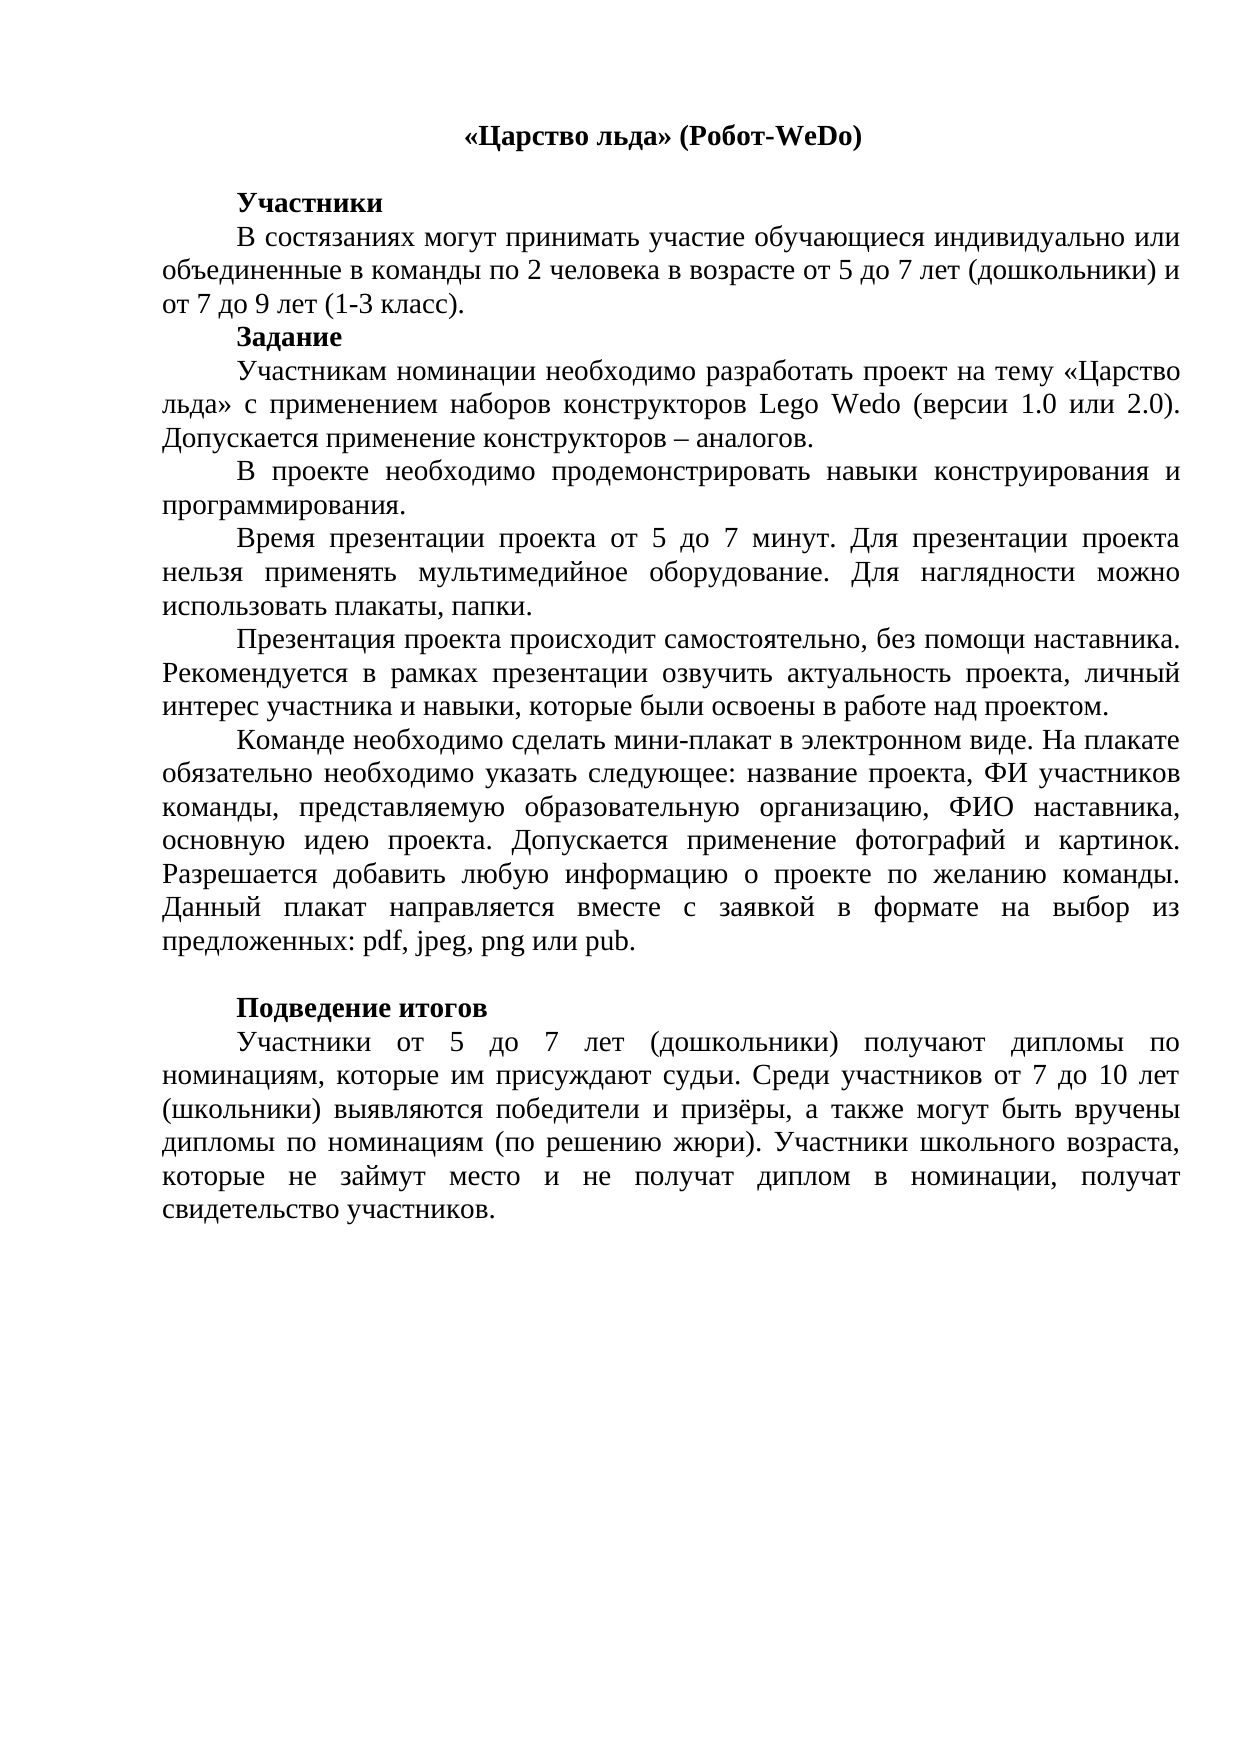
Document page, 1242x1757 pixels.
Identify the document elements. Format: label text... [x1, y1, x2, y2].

subtitle Подведение итогов [162, 990, 1181, 1024]
subtitle В проекте необходимо продемонстрировать навыки конструирования и программирования. [162, 453, 1181, 521]
subtitle Команде необходимо сделать мини-плакат в электронном виде. На плакате обязательно необходимо указать следующее: название проекта, ФИ участников команды, представляемую образовательную организацию, ФИО наставника, основную идею проекта. Допускается применение фотографий и картинок. Разрешается добавить любую информацию о проекте по желанию команды. Данный плакат направляется вместе с заявкой в формате на выбор из предложенных: pdf, jpeg, png или pub. [162, 722, 1181, 957]
subtitle «Царство льда» (Робот-WeDo) [162, 118, 1163, 152]
subtitle Участникам номинации необходимо разработать проект на тему «Царство льда» с применением наборов конструкторов Lego Wedo (версии 1.0 или 2.0). Допускается применение конструкторов – аналогов. [162, 353, 1181, 453]
text В состязаниях могут принимать участие обучающиеся индивидуально или объединенные в команды по 2 человека в возрасте от 5 до 7 лет (дошкольники) и от 7 до 9 лет (1-3 класс). [162, 219, 1181, 319]
subtitle Участники [162, 185, 1181, 219]
subtitle Время презентации проекта от 5 до 7 минут. Для презентации проекта нельзя применять мультимедийное оборудование. Для наглядности можно использовать плакаты, папки. [162, 521, 1181, 621]
subtitle Участники от 5 до 7 лет (дошкольники) получают дипломы по номинациям, которые им присуждают судьи. Среди участников от 7 до 10 лет (школьники) выявляются победители и призёры, а также могут быть вручены дипломы по номинациям (по решению жюри). Участники школьного возраста, которые не займут место и не получат диплом в номинации, получат свидетельство участников. [162, 1024, 1181, 1225]
subtitle Презентация проекта происходит самостоятельно, без помощи наставника. Рекомендуется в рамках презентации озвучить актуальность проекта, личный интерес участника и навыки, которые были освоены в работе над проектом. [162, 621, 1181, 722]
subtitle Задание [162, 319, 1181, 353]
